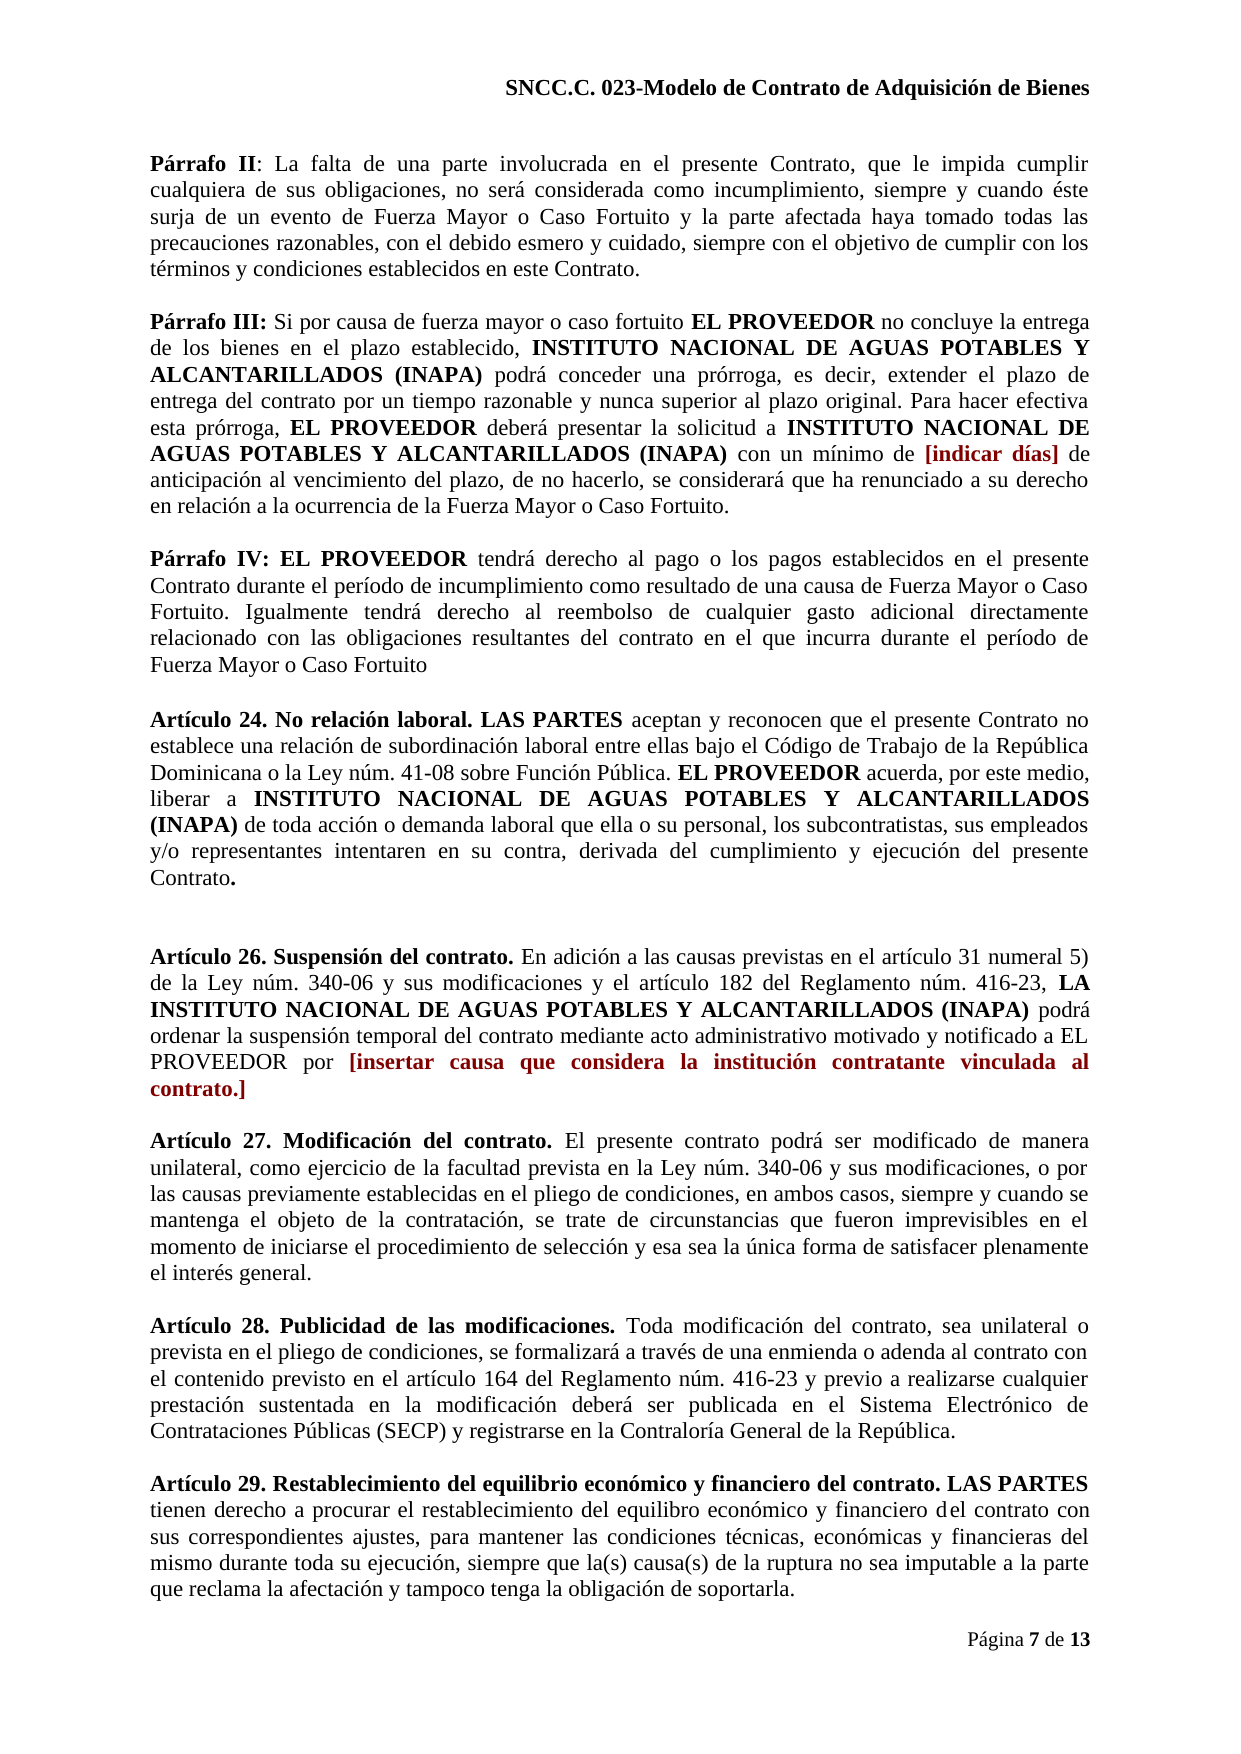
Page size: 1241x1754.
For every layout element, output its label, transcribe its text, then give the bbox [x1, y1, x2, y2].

text Artículo 24. No relación laboral. LAS PARTES aceptan y reconocen que el presente Contrato no establece una relación de subordinación laboral entre ellas bajo el Código de Trabajo de la República Dominicana o la Ley núm. 41-08 sobre Función Pública. EL PROVEEDOR acuerda, por este medio, liberar a INSTITUTO NACIONAL DE AGUAS POTABLES Y ALCANTARILLADOS (INAPA) de toda acción o demanda laboral que ella o su personal, los subcontratistas, sus empleados y/o representantes intentaren en su contra, derivada del cumplimiento y ejecución del presente Contrato. [150, 706, 1090, 890]
text Artículo 29. Restablecimiento del equilibrio económico y financiero del contrato. LAS PARTES tienen derecho a procurar el restablecimiento del equilibro económico y financiero del contrato con sus correspondientes ajustes, para mantener las condiciones técnicas, económicas y financieras del mismo durante toda su ejecución, siempre que la(s) causa(s) de la ruptura no sea imputable a la parte que reclama la afectación y tampoco tenga la obligación de soportarla. [150, 1470, 1090, 1602]
text Párrafo IV: EL PROVEEDOR tendrá derecho al pago o los pagos establecidos en el presente Contrato durante el período de incumplimiento como resultado de una causa de Fuerza Mayor o Caso Fortuito. Igualmente tendrá derecho al reembolso de cualquier gasto adicional directamente relacionado con las obligaciones resultantes del contrato en el que incurra durante el período de Fuerza Mayor o Caso Fortuito [150, 545, 1090, 677]
text Artículo 28. Publicidad de las modificaciones. Toda modificación del contrato, sea unilateral o prevista en el pliego de condiciones, se formalizará a través de una enmienda o adenda al contrato con el contenido previsto en el artículo 164 del Reglamento núm. 416-23 y previo a realizarse cualquier prestación sustentada en la modificación deberá ser publicada en el Sistema Electrónico de Contrataciones Públicas (SECP) y registrarse en la Contraloría General de la República. [150, 1312, 1090, 1444]
text Párrafo III: Si por causa de fuerza mayor o caso fortuito EL PROVEEDOR no concluye la entrega de los bienes en el plazo establecido, INSTITUTO NACIONAL DE AGUAS POTABLES Y ALCANTARILLADOS (INAPA) podrá conceder una prórroga, es decir, extender el plazo de entrega del contrato por un tiempo razonable y nunca superior al plazo original. Para hacer efectiva esta prórroga, EL PROVEEDOR deberá presentar la solicitud a INSTITUTO NACIONAL DE AGUAS POTABLES Y ALCANTARILLADOS (INAPA) con un mínimo de [indicar días] de anticipación al vencimiento del plazo, de no hacerlo, se considerará que ha renunciado a su derecho en relación a la ocurrencia de la Fuerza Mayor o Caso Fortuito. [150, 308, 1090, 519]
text Artículo 26. Suspensión del contrato. En adición a las causas previstas en el artículo 31 numeral 5) de la Ley núm. 340-06 y sus modificaciones y el artículo 182 del Reglamento núm. 416-23, LA INSTITUTO NACIONAL DE AGUAS POTABLES Y ALCANTARILLADOS (INAPA) podrá ordenar la suspensión temporal del contrato mediante acto administrativo motivado y notificado a EL PROVEEDOR por [insertar causa que considera la institución contratante vinculada al contrato.] [150, 943, 1090, 1101]
text Artículo 27. Modificación del contrato. El presente contrato podrá ser modificado de manera unilateral, como ejercicio de la facultad prevista en la Ley núm. 340-06 y sus modificaciones, o por las causas previamente establecidas en el pliego de condiciones, en ambos casos, siempre y cuando se mantenga el objeto de la contratación, se trate de circunstancias que fueron imprevisibles en el momento de iniciarse el procedimiento de selección y esa sea la única forma de satisfacer plenamente el interés general. [150, 1127, 1090, 1286]
text Párrafo II: La falta de una parte involucrada en el presente Contrato, que le impida cumplir cualquiera de sus obligaciones, no será considerada como incumplimiento, siempre y cuando éste surja de un evento de Fuerza Mayor o Caso Fortuito y la parte afectada haya tomado todas las precauciones razonables, con el debido esmero y cuidado, siempre con el objetivo de cumplir con los términos y condiciones establecidos en este Contrato. [150, 150, 1090, 282]
